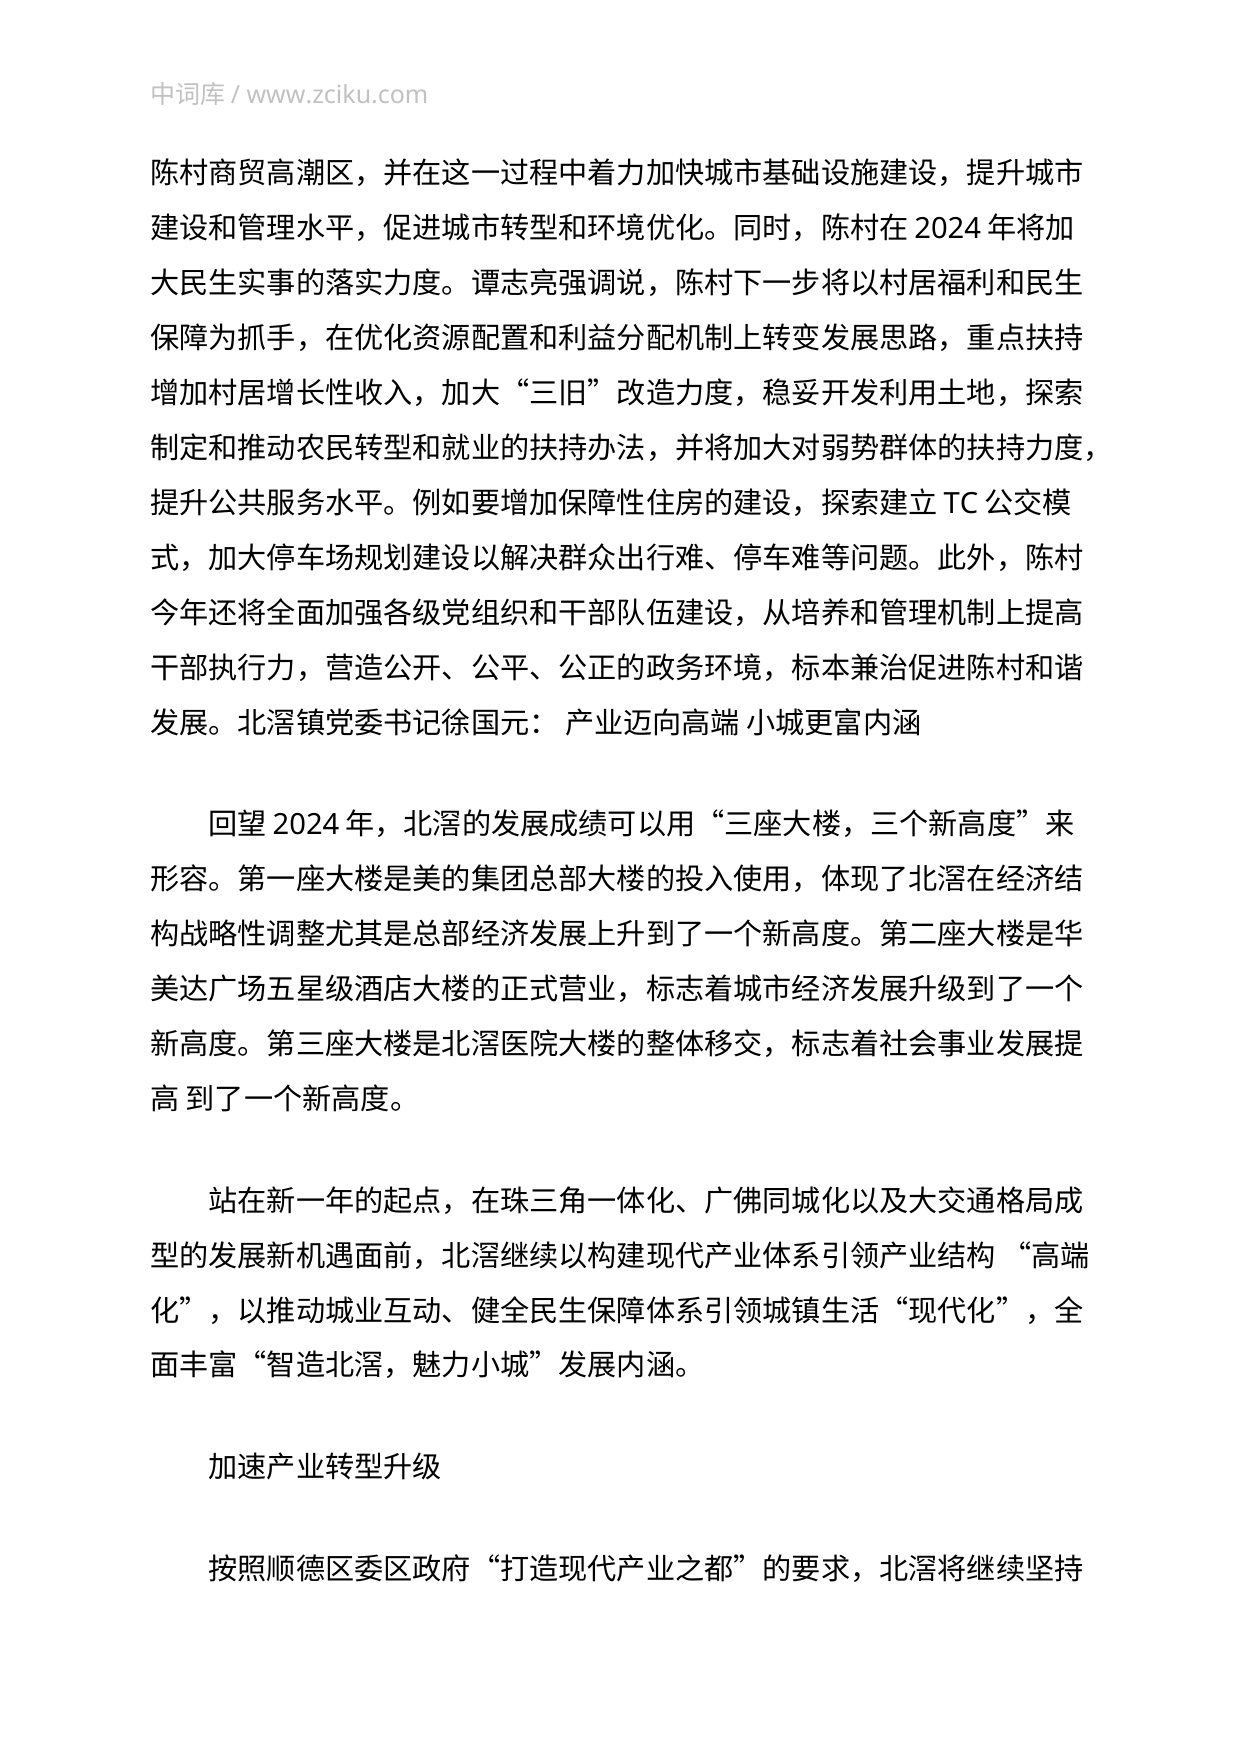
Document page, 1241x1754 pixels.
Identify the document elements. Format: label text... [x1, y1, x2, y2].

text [150, 1546, 1090, 1588]
text 站在新一年的起点，在珠三角一体化、广佛同城化以及大交通格局成型的发展新机遇面前，北滘继续以构建现代产业体系引领产业结构 “高端化”，以推动城业互动、健全民生保障体系引领城镇生活“现代化”，全面丰富“智造北滘，魅力小城”发展内涵。 [150, 1177, 1090, 1384]
text 回望2024年，北滘的发展成绩可以用“三座大楼，三个新高度”来形容。第一座大楼是美的集团总部大楼的投入使用，体现了北滘在经济结构战略性调整尤其是总部经济发展上升到了一个新高度。第二座大楼是华美达广场五星级酒店大楼的正式营业，标志着城市经济发展升级到了一个新高度。第三座大楼是北滘医院大楼的整体移交，标志着社会事业发展提高 到了一个新高度。 [150, 801, 1090, 1118]
text 加速产业转型升级 [150, 1444, 1090, 1486]
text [150, 150, 1090, 741]
